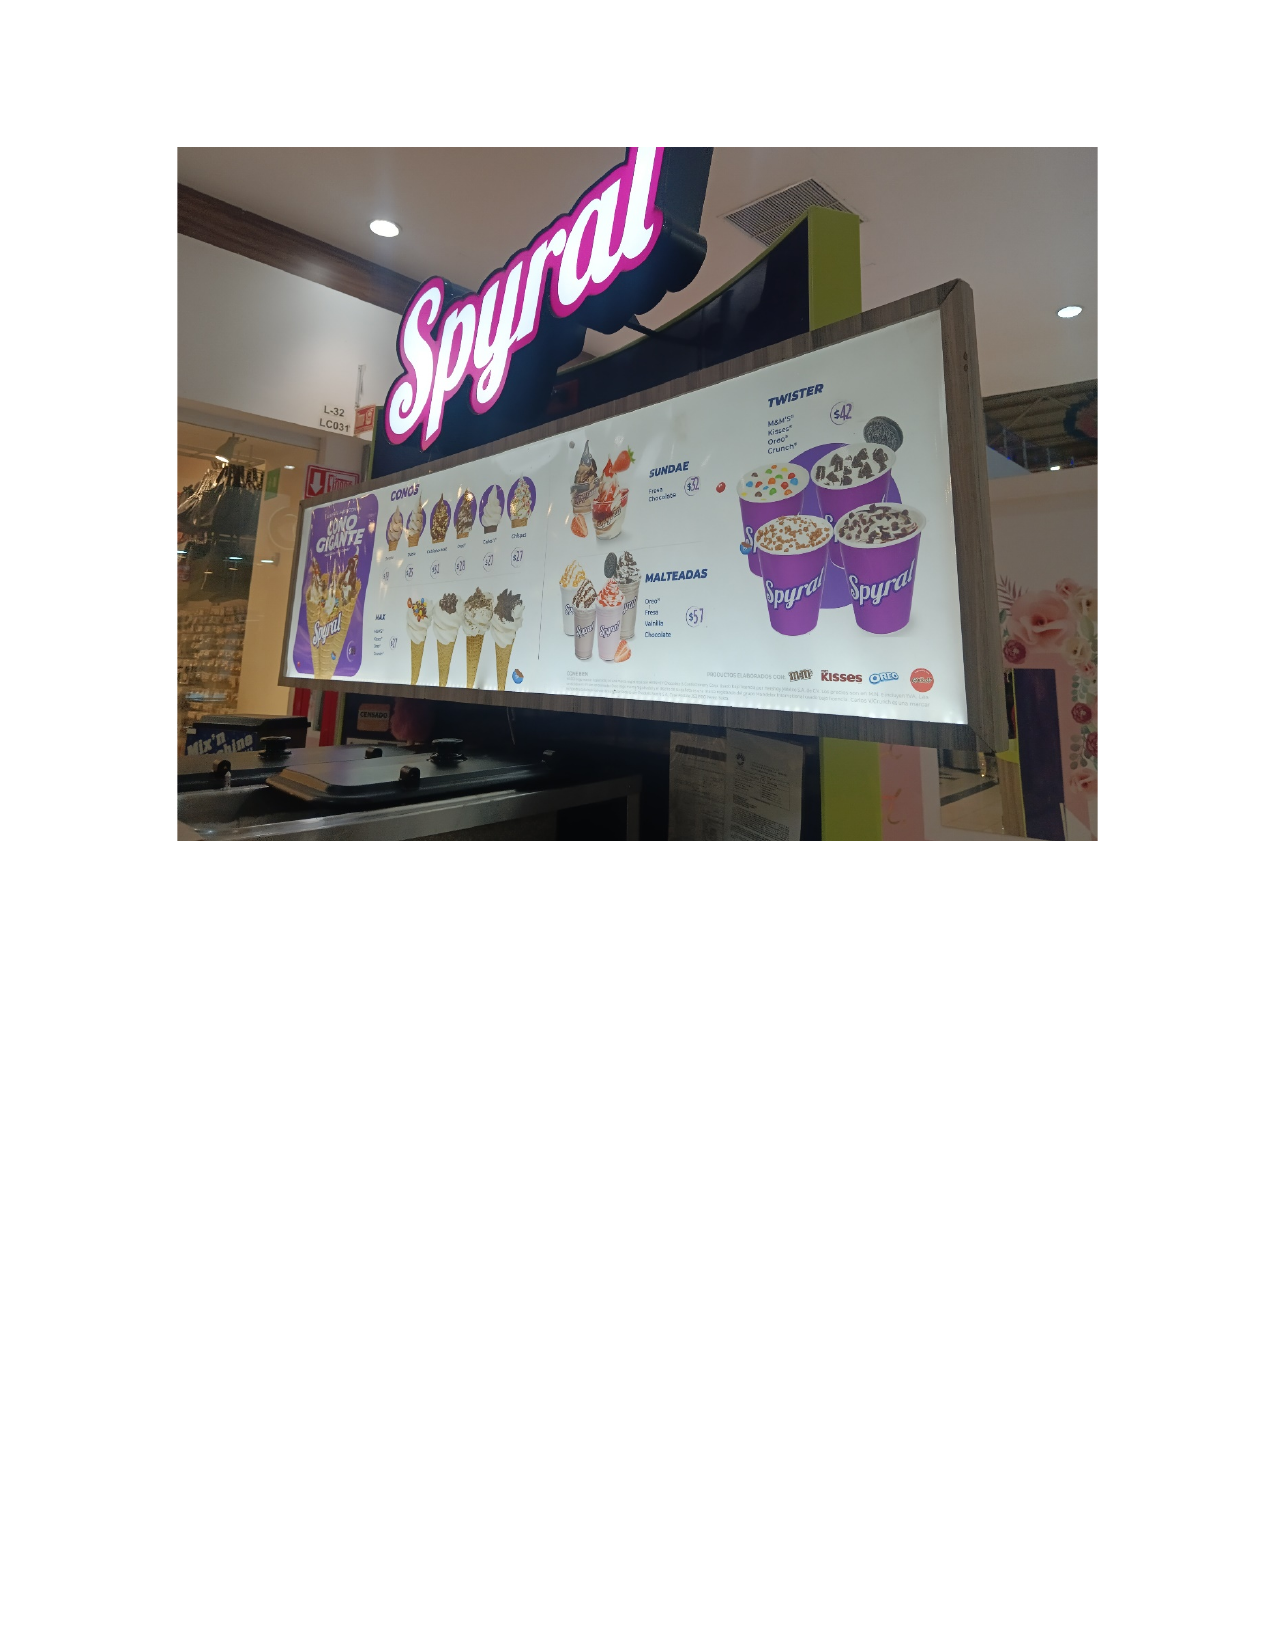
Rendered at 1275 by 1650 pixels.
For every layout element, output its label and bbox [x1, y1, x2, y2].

picture [177, 147, 1098, 841]
